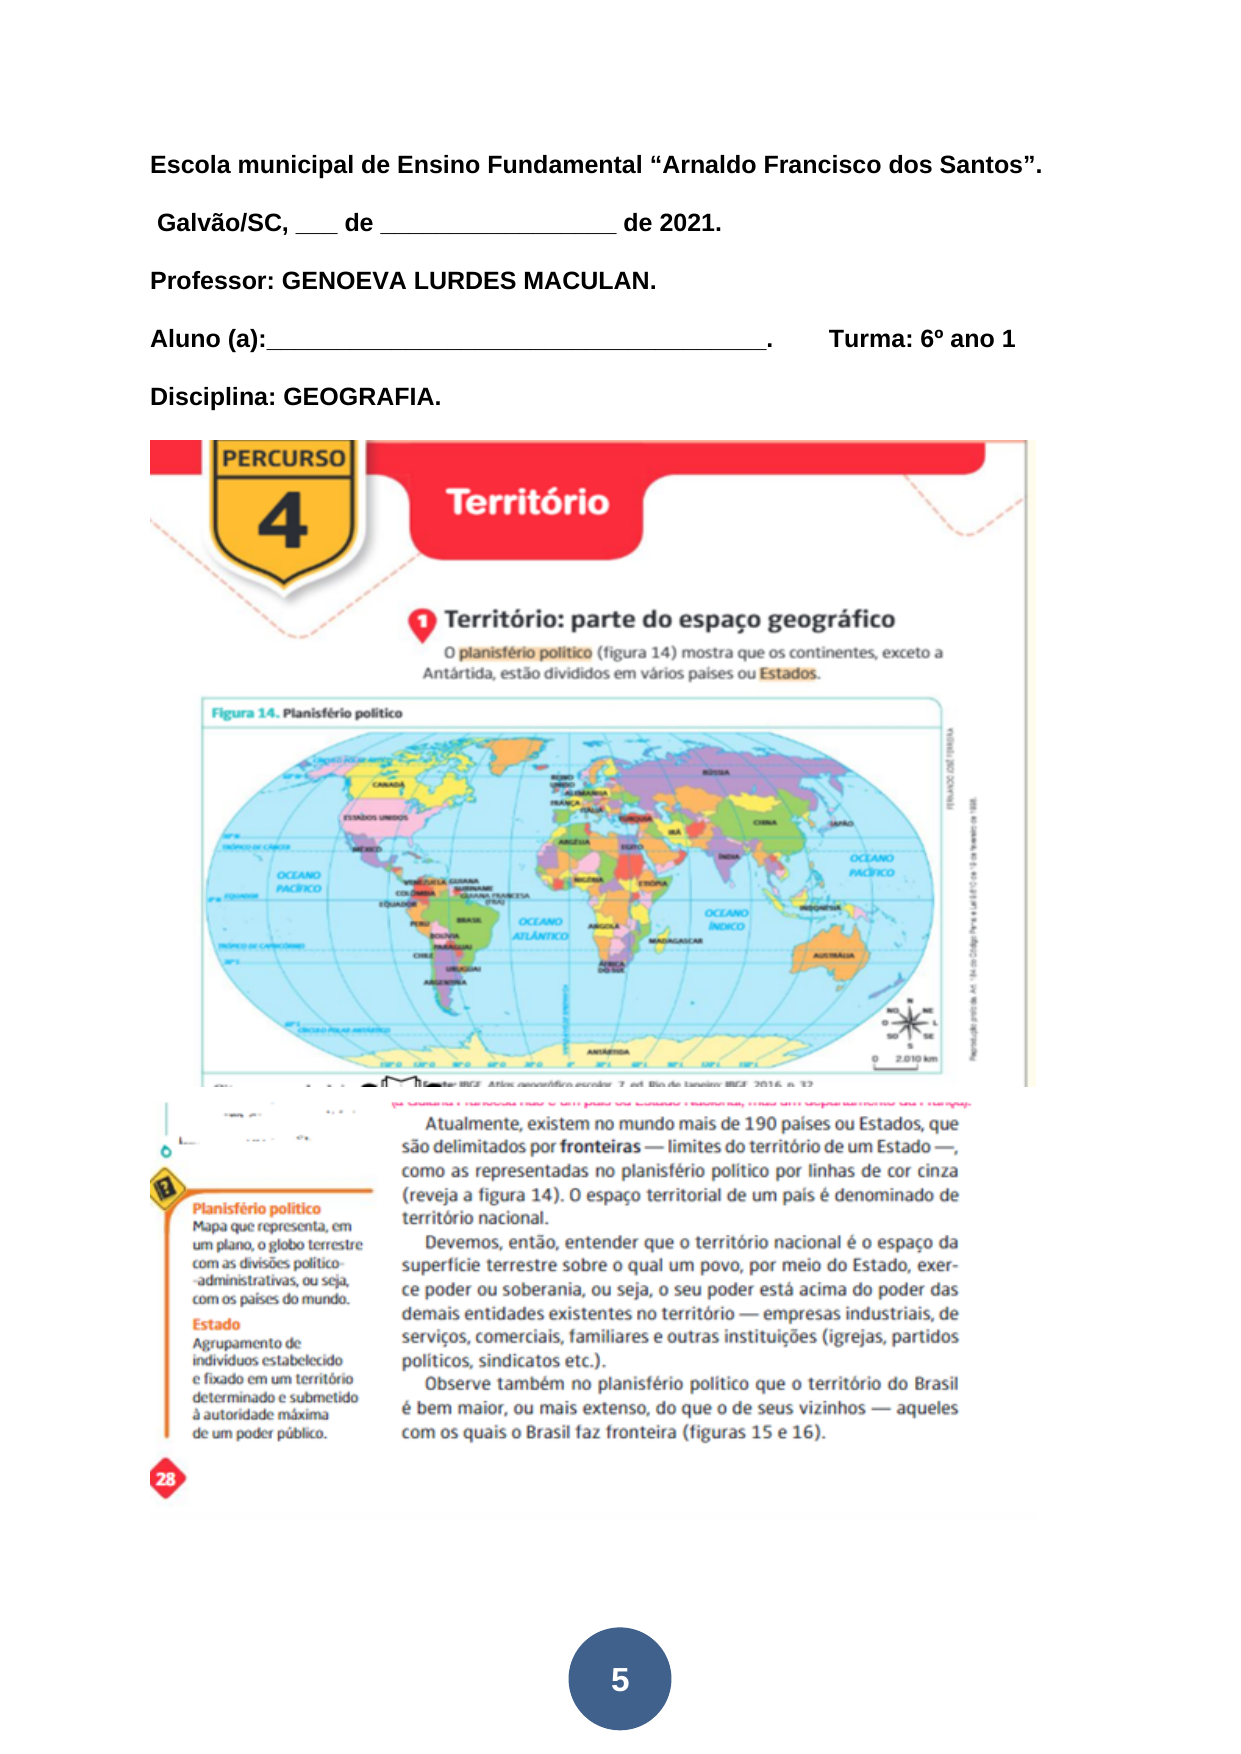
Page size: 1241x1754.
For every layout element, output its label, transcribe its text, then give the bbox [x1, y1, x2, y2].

text Professor: GENOEVA LURDES MACULAN. [150, 266, 1090, 295]
picture [150, 440, 1036, 1087]
text Aluno (a):____________________________________. Turma: 6º ano 1 [150, 324, 1090, 353]
text Disciplina: GEOGRAFIA. [150, 382, 1090, 411]
text Escola municipal de Ensino Fundamental “Arnaldo Francisco dos Santos”. [150, 150, 1090, 179]
picture [150, 1090, 1036, 1520]
text Galvão/SC, ___ de _________________ de 2021. [150, 208, 1090, 237]
